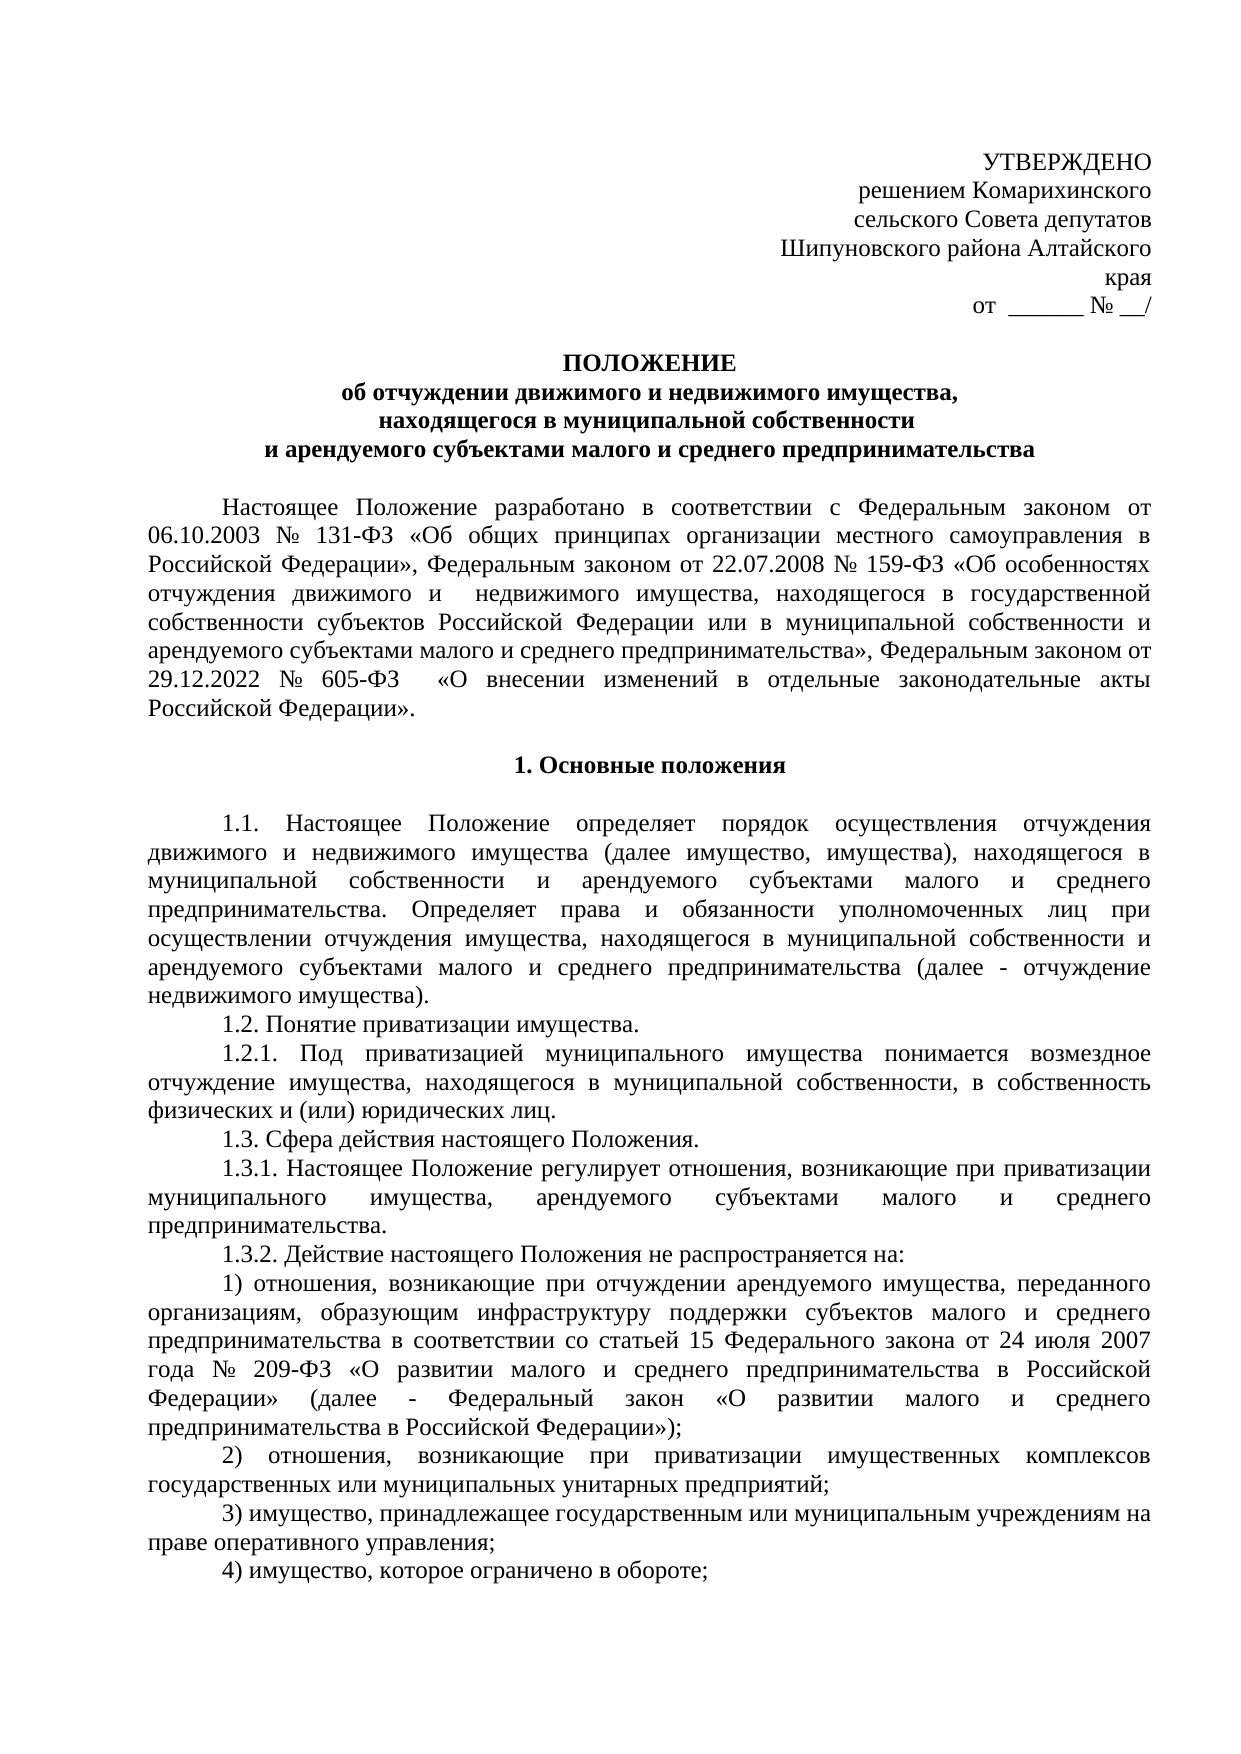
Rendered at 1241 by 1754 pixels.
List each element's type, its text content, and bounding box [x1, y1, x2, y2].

text 1.2.1. Под приватизацией муниципального имущества понимается возмездное отчуждение имущества, находящегося в муниципальной собственности, в собственность физических и (или) юридических лиц. [148, 1038, 1152, 1124]
text от ______ № __/ [753, 291, 1152, 319]
text 3) имущество, принадлежащее государственным или муниципальным учреждениям на праве оперативного управления; [148, 1498, 1152, 1556]
text 1.3. Сфера действия настоящего Положения. [148, 1124, 1152, 1153]
text УТВЕРЖДЕНО [753, 147, 1152, 176]
text Шипуновского района Алтайского края [753, 233, 1152, 291]
text находящегося в муниципальной собственности [148, 406, 1152, 434]
text 1.2. Понятие приватизации имущества. [148, 1009, 1152, 1038]
text 1.3.1. Настоящее Положение регулирует отношения, возникающие при приватизации муниципального имущества, арендуемого субъектами малого и среднего предпринимательства. [148, 1153, 1152, 1239]
text ПОЛОЖЕНИЕ [148, 348, 1152, 377]
text 4) имущество, которое ограничено в обороте; [148, 1556, 1152, 1584]
text 1.1. Настоящее Положение определяет порядок осуществления отчуждения движимого и недвижимого имущества (далее имущество, имущества), находящегося в муниципальной собственности и арендуемого субъектами малого и среднего предпринимательства. Определяет права и обязанности уполномоченных лиц при осуществлении отчуждения имущества, находящегося в муниципальной собственности и арендуемого субъектами малого и среднего предпринимательства (далее - отчуждение недвижимого имущества). [148, 808, 1152, 1009]
text 1) отношения, возникающие при отчуждении арендуемого имущества, переданного организациям, образующим инфраструктуру поддержки субъектов малого и среднего предпринимательства в соответствии со статьей 15 Федерального закона от 24 июля 2007 года № 209-ФЗ «О развитии малого и среднего предпринимательства в Российской Федерации» (далее - Федеральный закон «О развитии малого и среднего предпринимательства в Российской Федерации»); [148, 1268, 1152, 1441]
text 1.3.2. Действие настоящего Положения не распространяется на: [148, 1239, 1152, 1268]
text Настоящее Положение разработано в соответствии с Федеральным законом от 06.10.2003 № 131-ФЗ «Об общих принципах организации местного самоуправления в Российской Федерации», Федеральным законом от 22.07.2008 № 159-ФЗ «Об особенностях отчуждения движимого и недвижимого имущества, находящегося в государственной собственности субъектов Российской Федерации или в муниципальной собственности и арендуемого субъектами малого и среднего предпринимательства», Федеральным законом от 29.12.2022 № 605-ФЗ «О внесении изменений в отдельные законодательные акты Российской Федерации». [148, 492, 1152, 722]
text решением Комарихинского сельского Совета депутатов [753, 176, 1152, 233]
text 1. Основные положения [148, 751, 1152, 779]
text и арендуемого субъектами малого и среднего предпринимательства [148, 434, 1152, 463]
text об отчуждении движимого и недвижимого имущества, [148, 377, 1152, 406]
text 2) отношения, возникающие при приватизации имущественных комплексов государственных или муниципальных унитарных предприятий; [148, 1441, 1152, 1498]
